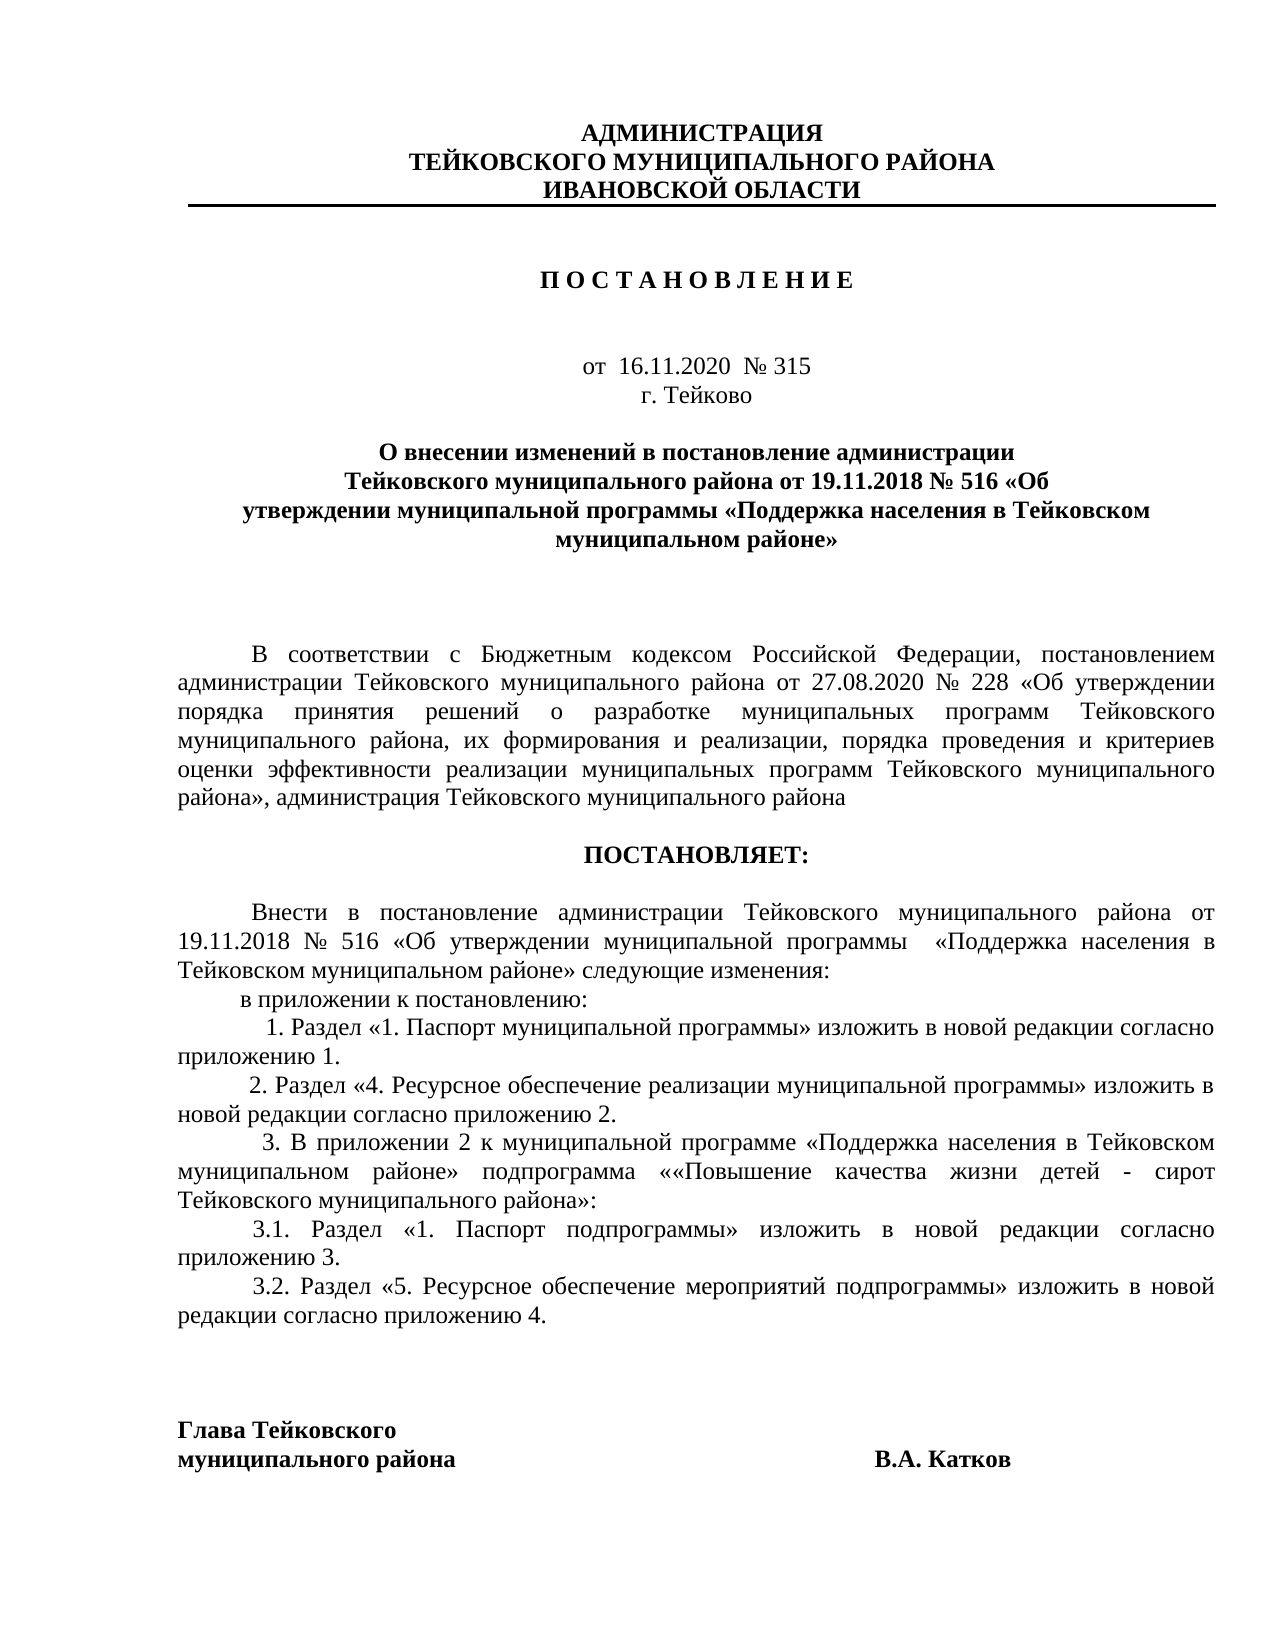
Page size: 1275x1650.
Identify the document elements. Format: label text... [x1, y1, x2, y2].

text П О С Т А Н О В Л Е Н И Е [177, 265, 1216, 294]
text ПОСТАНОВЛЯЕТ: [177, 840, 1216, 869]
text Внести в постановление администрации Тейковского муниципального района от 19.11.2018 № 516 «Об утверждении муниципальной программы «Поддержка населения в Тейковском муниципальном районе» следующие изменения: [177, 897, 1216, 984]
text ТЕЙКОВСКОГО МУНИЦИПАЛЬНОГО РАЙОНА [188, 147, 1216, 176]
text 3.2. Раздел «5. Ресурсное обеспечение мероприятий подпрограммы» изложить в новой редакции согласно приложению 4. [177, 1271, 1216, 1329]
text утверждении муниципальной программы «Поддержка населения в Тейковском муниципальном районе» [177, 495, 1216, 552]
text ИВАНОВСКОЙ ОБЛАСТИ [188, 176, 1216, 204]
text 2. Раздел «4. Ресурсное обеспечение реализации муниципальной программы» изложить в новой редакции согласно приложению 2. [177, 1070, 1216, 1127]
text В соответствии с Бюджетным кодексом Российской Федерации, постановлением администрации Тейковского муниципального района от 27.08.2020 № 228 «Об утверждении порядка принятия решений о разработке муниципальных программ Тейковского муниципального района, их формирования и реализации, порядка проведения и критериев оценки эффективности реализации муниципальных программ Тейковского муниципального района», администрация Тейковского муниципального района [177, 639, 1216, 811]
text в приложении к постановлению: [177, 984, 1216, 1012]
text 3. В приложении 2 к муниципальной программе «Поддержка населения в Тейковском муниципальном районе» подпрограмма ««Повышение качества жизни детей - сирот Тейковского муниципального района»: [177, 1127, 1216, 1214]
text муниципального района В.А. Катков [177, 1444, 1216, 1472]
text 3.1. Раздел «1. Паспорт подпрограммы» изложить в новой редакции согласно приложению 3. [177, 1214, 1216, 1271]
text О внесении изменений в постановление администрации [177, 437, 1216, 466]
text г. Тейково [177, 380, 1216, 409]
text АДМИНИСТРАЦИЯ [188, 118, 1216, 147]
text Тейковского муниципального района от 19.11.2018 № 516 «Об [177, 466, 1216, 495]
text 1. Раздел «1. Паспорт муниципальной программы» изложить в новой редакции согласно приложению 1. [177, 1012, 1216, 1070]
text от 16.11.2020 № 315 [177, 351, 1216, 380]
text Глава Тейковского [177, 1415, 1216, 1444]
